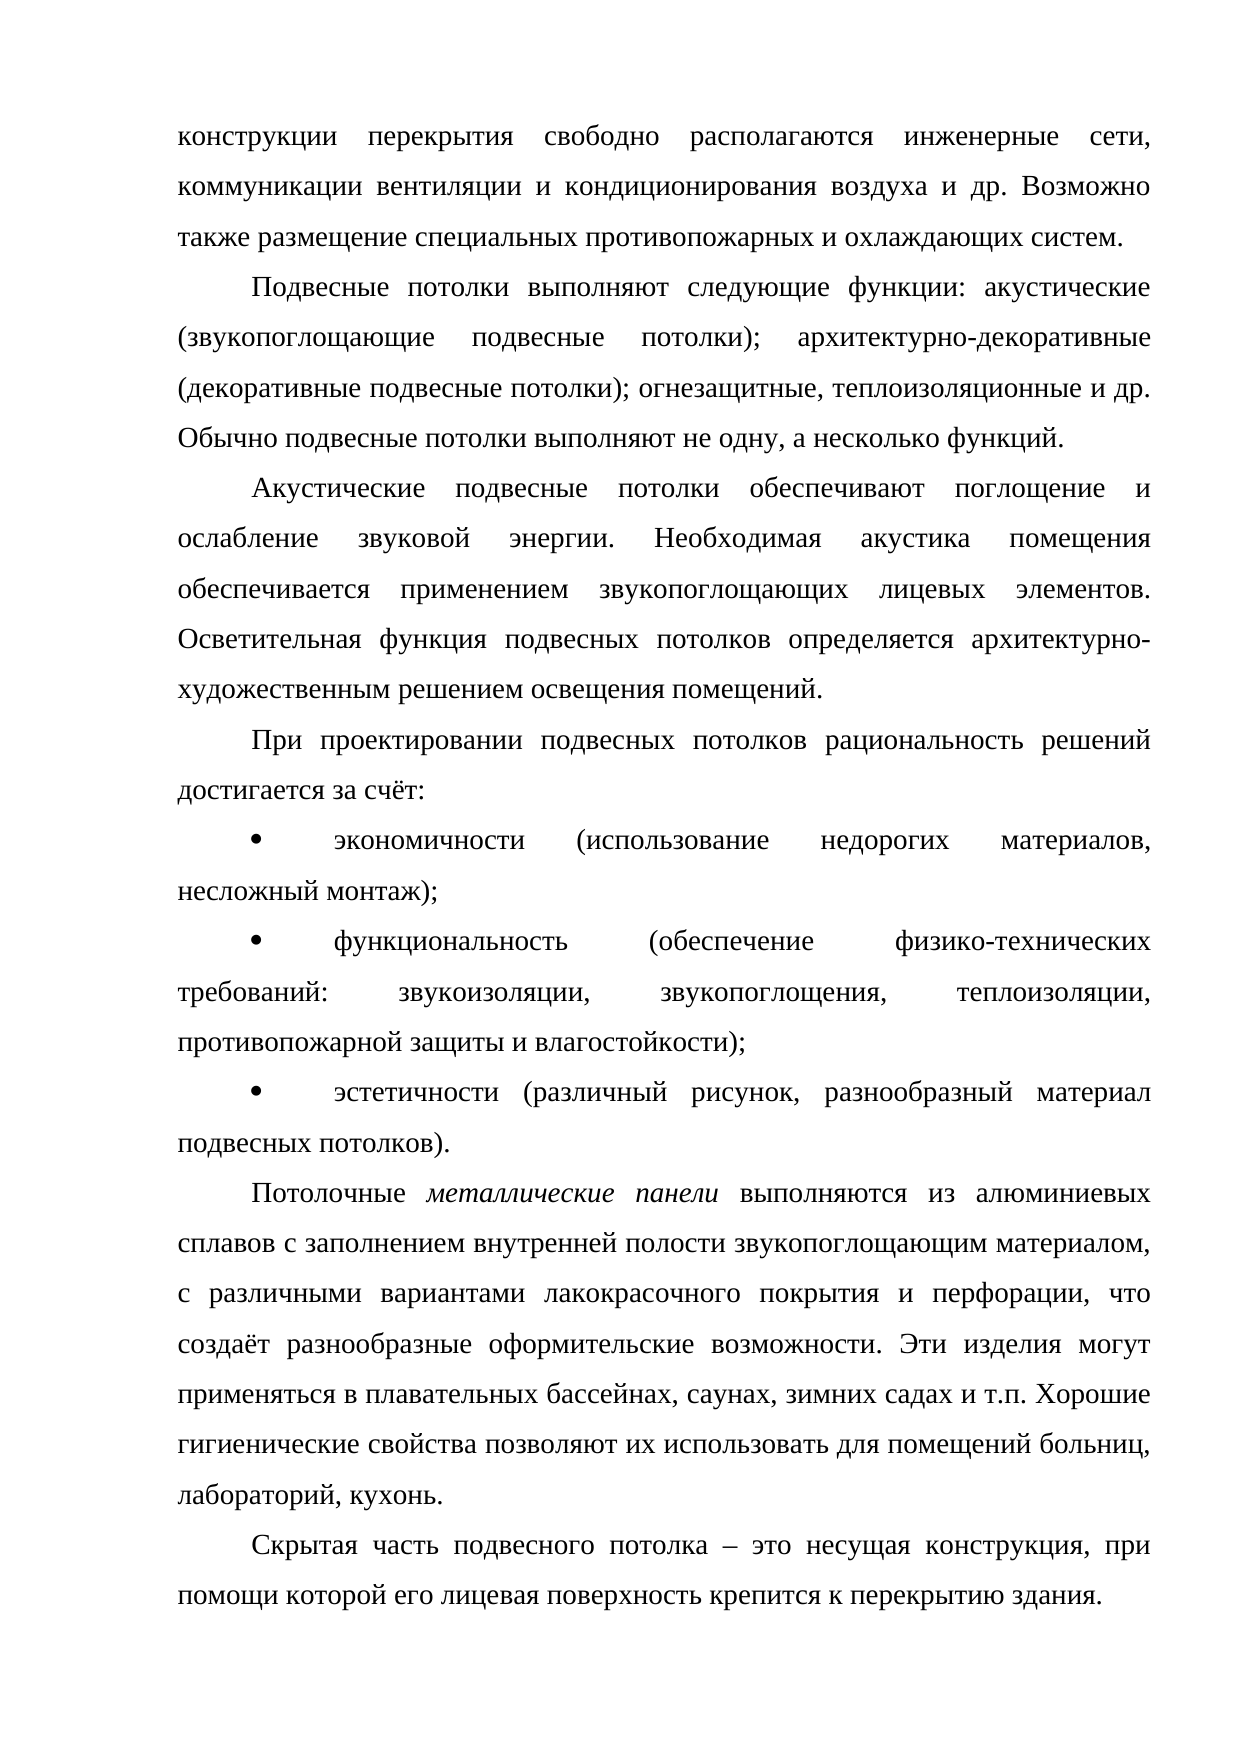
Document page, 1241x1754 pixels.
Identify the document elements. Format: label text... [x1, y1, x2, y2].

text Скрытая часть подвесного потолка – это несущая конструкция, при помощи которой его лицевая поверхность крепится к перекрытию здания. [177, 1527, 1152, 1611]
list эстетичности (различный рисунок, разнообразный материал подвесных потолков). [177, 1074, 1152, 1158]
text Подвесные потолки выполняют следующие функции: акустические (звукопоглощающие подвесные потолки); архитектурно-декоративные (декоративные подвесные потолки); огнезащитные, теплоизоляционные и др. Обычно подвесные потолки выполняют не одну, а несколько функций. [177, 269, 1152, 453]
list функциональность (обеспечение физико-технических требований: звукоизоляции, звукопоглощения, теплоизоляции, противопожарной защиты и влагостойкости); [177, 923, 1152, 1057]
text Потолочные металлические панели выполняются из алюминиевых сплавов с заполнением внутренней полости звукопоглощающим материалом, с различными вариантами лакокрасочного покрытия и перфорации, что создаёт разнообразные оформительские возможности. Эти изделия могут применяться в плавательных бассейнах, саунах, зимних садах и т.п. Хорошие гигиенические свойства позволяют их использовать для помещений больниц, лабораторий, кухонь. [177, 1175, 1152, 1510]
text При проектировании подвесных потолков рациональность решений достигается за счёт: [177, 722, 1152, 806]
list экономичности (использование недорогих материалов, несложный монтаж); [177, 822, 1152, 906]
text Акустические подвесные потолки обеспечивают поглощение и ослабление звуковой энергии. Необходимая акустика помещения обеспечивается применением звукопоглощающих лицевых элементов. Осветительная функция подвесных потолков определяется архитектурно-художественным решением освещения помещений. [177, 470, 1152, 705]
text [177, 118, 1152, 252]
